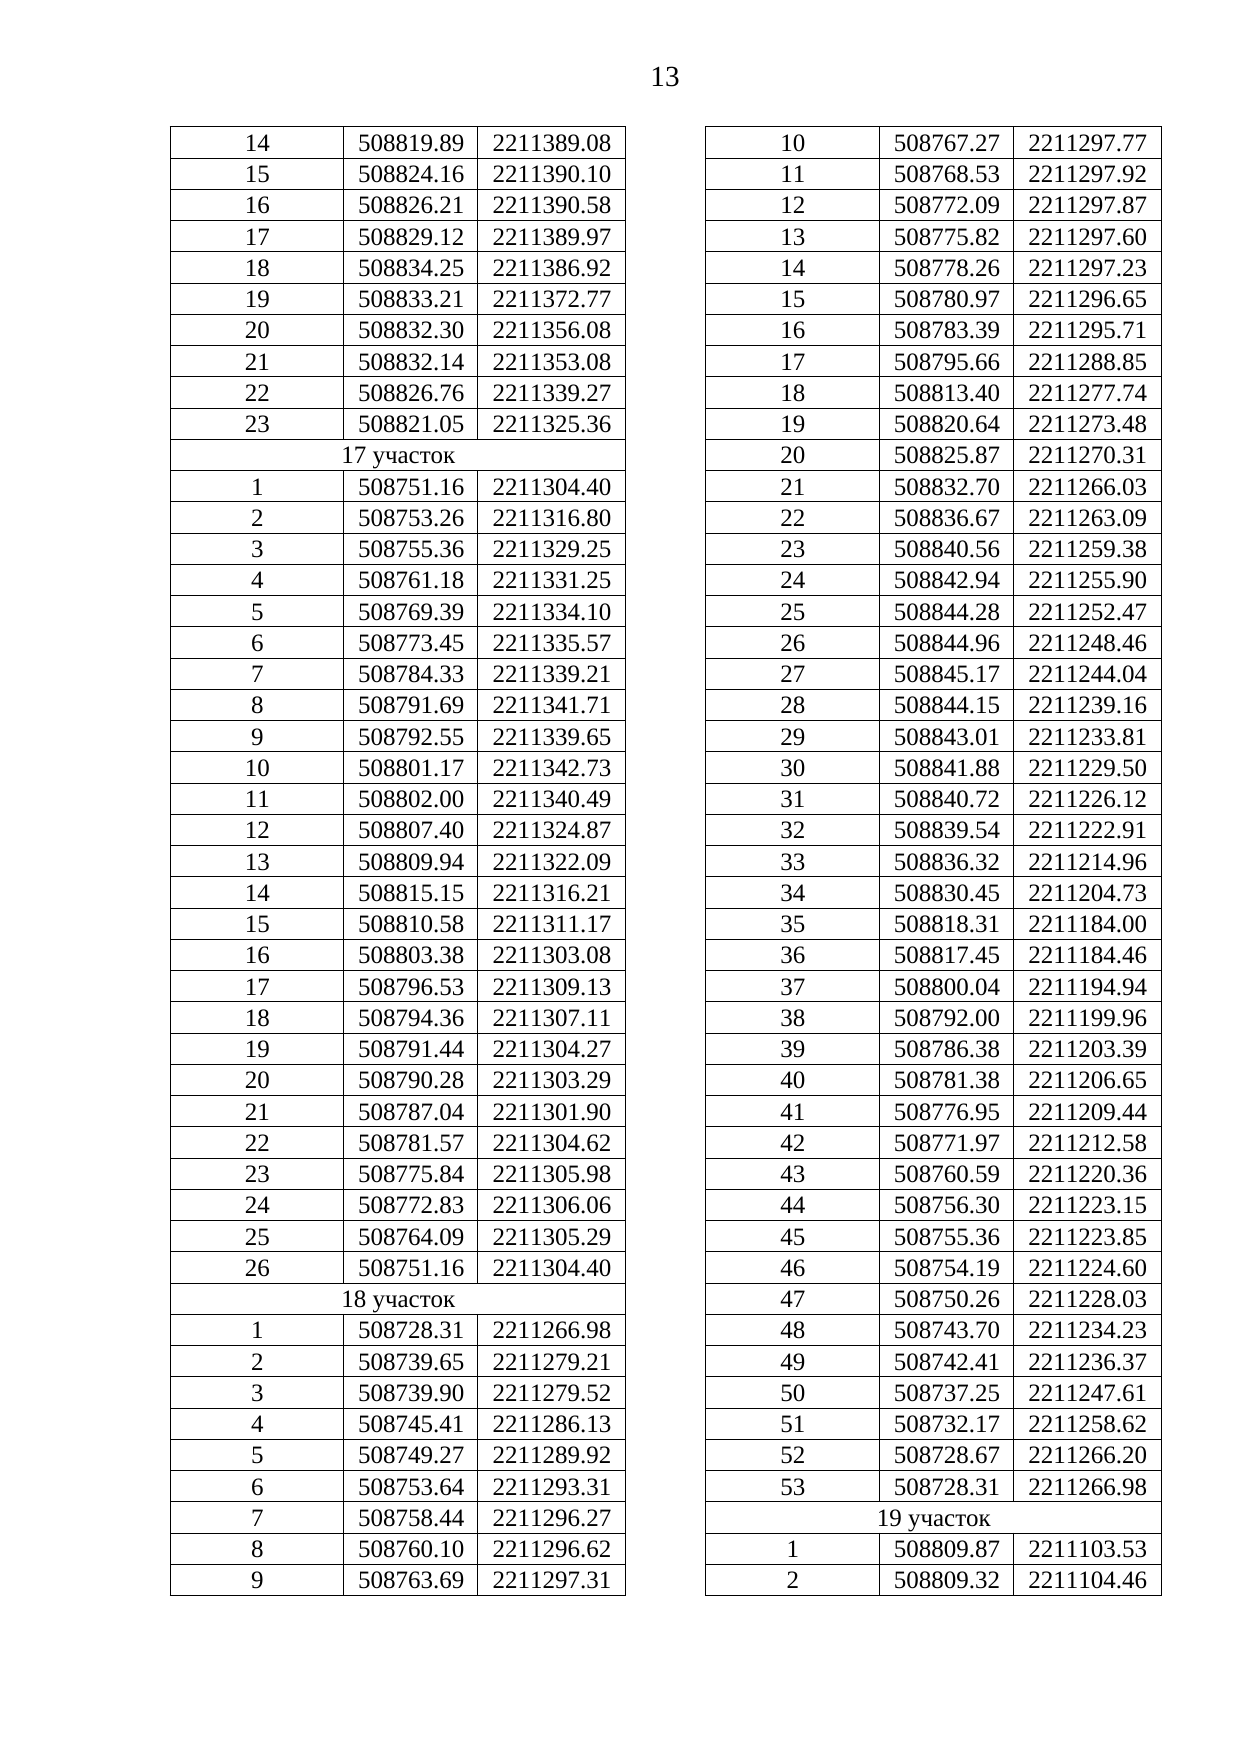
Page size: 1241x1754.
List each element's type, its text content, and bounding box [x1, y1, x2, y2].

table_cell 14 [171, 127, 343, 157]
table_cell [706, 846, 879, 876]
table_cell 508792.55 [344, 721, 477, 751]
table_cell 2211322.09 [478, 846, 625, 876]
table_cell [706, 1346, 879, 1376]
table_cell 2211353.08 [478, 346, 625, 376]
table_cell 2211316.80 [478, 502, 625, 532]
table_cell 4 [171, 565, 343, 595]
table_cell 15 [171, 909, 343, 939]
table_cell 508834.25 [344, 252, 477, 282]
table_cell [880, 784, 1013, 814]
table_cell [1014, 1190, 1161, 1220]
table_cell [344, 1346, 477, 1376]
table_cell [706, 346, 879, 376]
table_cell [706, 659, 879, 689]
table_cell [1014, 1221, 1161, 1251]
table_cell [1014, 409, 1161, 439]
table_cell 508810.58 [344, 909, 477, 939]
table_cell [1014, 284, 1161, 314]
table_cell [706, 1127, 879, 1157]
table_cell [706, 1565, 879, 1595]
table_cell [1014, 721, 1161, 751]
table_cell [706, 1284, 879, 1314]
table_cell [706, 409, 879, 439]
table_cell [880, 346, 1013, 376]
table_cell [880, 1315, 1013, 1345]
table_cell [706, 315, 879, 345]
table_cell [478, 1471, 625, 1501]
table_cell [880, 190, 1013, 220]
table_cell 22 [171, 377, 343, 407]
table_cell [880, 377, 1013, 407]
table_cell 508794.36 [344, 1002, 477, 1032]
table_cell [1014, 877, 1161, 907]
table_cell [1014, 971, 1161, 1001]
table_cell 16 [171, 940, 343, 970]
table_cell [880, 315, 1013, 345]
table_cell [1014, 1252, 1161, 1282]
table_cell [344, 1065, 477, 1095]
table_cell 508755.36 [344, 534, 477, 564]
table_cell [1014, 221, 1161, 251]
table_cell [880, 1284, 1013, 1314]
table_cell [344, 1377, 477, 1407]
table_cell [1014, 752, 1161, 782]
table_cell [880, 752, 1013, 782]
table_cell 12 [171, 815, 343, 845]
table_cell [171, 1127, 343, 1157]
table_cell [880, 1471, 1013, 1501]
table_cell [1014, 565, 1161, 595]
table_cell 2211390.10 [478, 159, 625, 189]
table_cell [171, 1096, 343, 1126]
table_cell 508809.94 [344, 846, 477, 876]
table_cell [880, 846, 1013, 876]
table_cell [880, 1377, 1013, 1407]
table_cell 6 [171, 627, 343, 657]
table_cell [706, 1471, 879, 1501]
table_cell 15 [171, 159, 343, 189]
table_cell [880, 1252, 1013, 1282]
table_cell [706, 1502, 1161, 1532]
table_cell 508807.40 [344, 815, 477, 845]
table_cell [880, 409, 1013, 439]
table_cell 508802.00 [344, 784, 477, 814]
table_cell 508833.21 [344, 284, 477, 314]
table_cell 2211335.57 [478, 627, 625, 657]
table_cell 1 [171, 471, 343, 501]
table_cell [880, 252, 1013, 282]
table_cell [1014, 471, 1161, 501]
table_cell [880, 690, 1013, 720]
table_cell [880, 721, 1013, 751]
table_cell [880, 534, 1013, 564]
table_cell 2211339.27 [478, 377, 625, 407]
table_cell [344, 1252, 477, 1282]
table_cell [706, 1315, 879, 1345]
table_cell 2211339.65 [478, 721, 625, 751]
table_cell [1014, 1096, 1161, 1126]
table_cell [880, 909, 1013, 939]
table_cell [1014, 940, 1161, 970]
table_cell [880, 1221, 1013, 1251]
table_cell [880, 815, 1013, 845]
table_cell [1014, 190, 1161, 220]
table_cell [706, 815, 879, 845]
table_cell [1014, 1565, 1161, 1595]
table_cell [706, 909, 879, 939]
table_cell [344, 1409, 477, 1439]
table_cell 2211389.08 [478, 127, 625, 157]
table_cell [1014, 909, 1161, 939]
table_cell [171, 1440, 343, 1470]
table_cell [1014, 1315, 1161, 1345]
table_cell 18 [171, 1002, 343, 1032]
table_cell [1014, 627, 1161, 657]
table_cell 508821.05 [344, 409, 477, 439]
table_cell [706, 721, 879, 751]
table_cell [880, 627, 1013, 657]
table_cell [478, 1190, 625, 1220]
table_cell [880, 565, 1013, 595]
table_cell 16 [171, 190, 343, 220]
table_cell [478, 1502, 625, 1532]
table_cell 5 [171, 596, 343, 626]
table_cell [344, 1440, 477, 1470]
table_cell 10 [171, 752, 343, 782]
table_cell 2211325.36 [478, 409, 625, 439]
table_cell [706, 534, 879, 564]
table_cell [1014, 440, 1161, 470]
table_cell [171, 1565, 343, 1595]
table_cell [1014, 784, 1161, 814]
table_cell 2211307.11 [478, 1002, 625, 1032]
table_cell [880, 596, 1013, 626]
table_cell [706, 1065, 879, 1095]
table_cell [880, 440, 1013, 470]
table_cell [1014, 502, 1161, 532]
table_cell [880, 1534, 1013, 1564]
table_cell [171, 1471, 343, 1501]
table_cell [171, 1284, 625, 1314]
table_cell 508819.89 [344, 127, 477, 157]
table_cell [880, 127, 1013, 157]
table_cell 19 [171, 1034, 343, 1064]
table_cell 508784.33 [344, 659, 477, 689]
table_cell 2211304.27 [478, 1034, 625, 1064]
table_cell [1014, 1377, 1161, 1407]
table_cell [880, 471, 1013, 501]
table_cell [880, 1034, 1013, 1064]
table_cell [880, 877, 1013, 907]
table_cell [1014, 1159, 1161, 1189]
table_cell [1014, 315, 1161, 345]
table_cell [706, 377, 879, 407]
table_cell 508773.45 [344, 627, 477, 657]
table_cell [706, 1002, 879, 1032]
table_cell 508751.16 [344, 471, 477, 501]
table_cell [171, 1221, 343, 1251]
table_cell 2211311.17 [478, 909, 625, 939]
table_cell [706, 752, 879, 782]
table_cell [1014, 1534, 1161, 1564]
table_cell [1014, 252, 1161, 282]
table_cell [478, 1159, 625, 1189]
table_cell 20 [171, 315, 343, 345]
table_cell 508796.53 [344, 971, 477, 1001]
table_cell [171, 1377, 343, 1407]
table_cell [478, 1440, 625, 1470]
table_cell 508824.16 [344, 159, 477, 189]
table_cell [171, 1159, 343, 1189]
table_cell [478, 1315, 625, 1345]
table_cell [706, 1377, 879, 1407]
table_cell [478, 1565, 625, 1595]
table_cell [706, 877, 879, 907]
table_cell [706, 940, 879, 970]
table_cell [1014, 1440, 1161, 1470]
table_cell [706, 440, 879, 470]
table_cell 21 [171, 346, 343, 376]
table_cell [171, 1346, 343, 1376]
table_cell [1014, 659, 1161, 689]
table_cell 2211329.25 [478, 534, 625, 564]
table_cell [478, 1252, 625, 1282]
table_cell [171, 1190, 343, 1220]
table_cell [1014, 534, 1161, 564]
table_cell 17 [171, 971, 343, 1001]
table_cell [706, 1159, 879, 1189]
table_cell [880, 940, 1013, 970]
table_cell 2211334.10 [478, 596, 625, 626]
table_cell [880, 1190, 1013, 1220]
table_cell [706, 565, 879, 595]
table_cell 2211339.21 [478, 659, 625, 689]
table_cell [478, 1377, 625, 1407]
table_cell 3 [171, 534, 343, 564]
table_cell 508826.76 [344, 377, 477, 407]
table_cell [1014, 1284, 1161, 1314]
table_cell 2211309.13 [478, 971, 625, 1001]
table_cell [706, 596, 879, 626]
table_cell 2211316.21 [478, 877, 625, 907]
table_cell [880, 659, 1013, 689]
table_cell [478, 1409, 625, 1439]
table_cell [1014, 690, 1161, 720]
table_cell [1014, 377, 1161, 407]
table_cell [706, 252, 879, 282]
table_cell 2211304.40 [478, 471, 625, 501]
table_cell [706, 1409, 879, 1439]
table_cell 508815.15 [344, 877, 477, 907]
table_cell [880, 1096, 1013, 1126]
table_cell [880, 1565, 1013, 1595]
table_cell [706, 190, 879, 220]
table_cell 508832.14 [344, 346, 477, 376]
table_cell 2211390.58 [478, 190, 625, 220]
table_cell 17 [171, 221, 343, 251]
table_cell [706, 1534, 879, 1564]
table_cell 2211372.77 [478, 284, 625, 314]
table_cell 23 [171, 409, 343, 439]
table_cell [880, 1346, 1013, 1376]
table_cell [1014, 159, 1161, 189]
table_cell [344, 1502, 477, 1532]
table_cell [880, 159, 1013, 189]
table_cell 2211342.73 [478, 752, 625, 782]
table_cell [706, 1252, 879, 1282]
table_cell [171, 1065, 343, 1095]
table_cell 7 [171, 659, 343, 689]
table_cell 2211389.97 [478, 221, 625, 251]
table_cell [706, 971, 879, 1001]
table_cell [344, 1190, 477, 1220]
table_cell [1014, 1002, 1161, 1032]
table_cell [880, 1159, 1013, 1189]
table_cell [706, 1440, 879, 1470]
table_cell 2211356.08 [478, 315, 625, 345]
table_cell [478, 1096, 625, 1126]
table_cell 2 [171, 502, 343, 532]
table_cell 2211331.25 [478, 565, 625, 595]
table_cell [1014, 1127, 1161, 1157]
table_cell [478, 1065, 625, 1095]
table_cell 508826.21 [344, 190, 477, 220]
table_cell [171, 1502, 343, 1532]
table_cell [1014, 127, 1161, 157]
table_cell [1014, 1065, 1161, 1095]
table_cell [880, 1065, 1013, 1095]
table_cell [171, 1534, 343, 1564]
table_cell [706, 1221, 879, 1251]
table_cell 508801.17 [344, 752, 477, 782]
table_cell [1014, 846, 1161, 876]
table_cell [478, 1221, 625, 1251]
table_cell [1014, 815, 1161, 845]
table_cell 508753.26 [344, 502, 477, 532]
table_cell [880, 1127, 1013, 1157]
table_cell 2211303.08 [478, 940, 625, 970]
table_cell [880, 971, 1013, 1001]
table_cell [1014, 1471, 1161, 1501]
table_cell 14 [171, 877, 343, 907]
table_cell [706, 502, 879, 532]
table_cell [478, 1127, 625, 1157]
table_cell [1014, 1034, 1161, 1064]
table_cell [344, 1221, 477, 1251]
table_cell 508769.39 [344, 596, 477, 626]
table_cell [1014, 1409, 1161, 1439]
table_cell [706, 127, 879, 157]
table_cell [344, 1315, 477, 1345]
table_cell 508791.69 [344, 690, 477, 720]
table_cell 508829.12 [344, 221, 477, 251]
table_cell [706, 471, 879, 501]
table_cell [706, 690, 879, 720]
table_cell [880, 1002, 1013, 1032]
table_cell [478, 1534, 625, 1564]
table_cell 2211341.71 [478, 690, 625, 720]
table_cell 2211324.87 [478, 815, 625, 845]
table_cell 2211340.49 [478, 784, 625, 814]
table_cell 508791.44 [344, 1034, 477, 1064]
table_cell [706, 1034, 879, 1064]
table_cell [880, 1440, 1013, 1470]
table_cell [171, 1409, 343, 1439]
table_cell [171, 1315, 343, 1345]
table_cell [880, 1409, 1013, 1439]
table_cell 508832.30 [344, 315, 477, 345]
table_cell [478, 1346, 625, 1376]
table_cell 508803.38 [344, 940, 477, 970]
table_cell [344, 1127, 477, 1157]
table_cell 13 [171, 846, 343, 876]
table_cell 508761.18 [344, 565, 477, 595]
table_cell 11 [171, 784, 343, 814]
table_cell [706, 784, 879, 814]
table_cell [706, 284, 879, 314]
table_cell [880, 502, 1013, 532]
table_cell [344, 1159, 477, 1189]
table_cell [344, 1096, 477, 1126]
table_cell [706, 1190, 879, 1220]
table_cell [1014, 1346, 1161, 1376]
table_cell 18 [171, 252, 343, 282]
table_cell 19 [171, 284, 343, 314]
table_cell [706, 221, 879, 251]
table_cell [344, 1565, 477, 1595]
table_cell 17 участок [171, 440, 625, 470]
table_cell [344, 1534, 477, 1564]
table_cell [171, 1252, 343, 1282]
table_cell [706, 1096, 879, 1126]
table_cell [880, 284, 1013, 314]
table_cell 8 [171, 690, 343, 720]
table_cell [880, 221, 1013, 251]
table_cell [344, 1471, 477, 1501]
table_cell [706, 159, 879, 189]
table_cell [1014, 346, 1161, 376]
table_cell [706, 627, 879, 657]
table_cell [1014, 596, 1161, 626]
table_cell 9 [171, 721, 343, 751]
table_cell 2211386.92 [478, 252, 625, 282]
